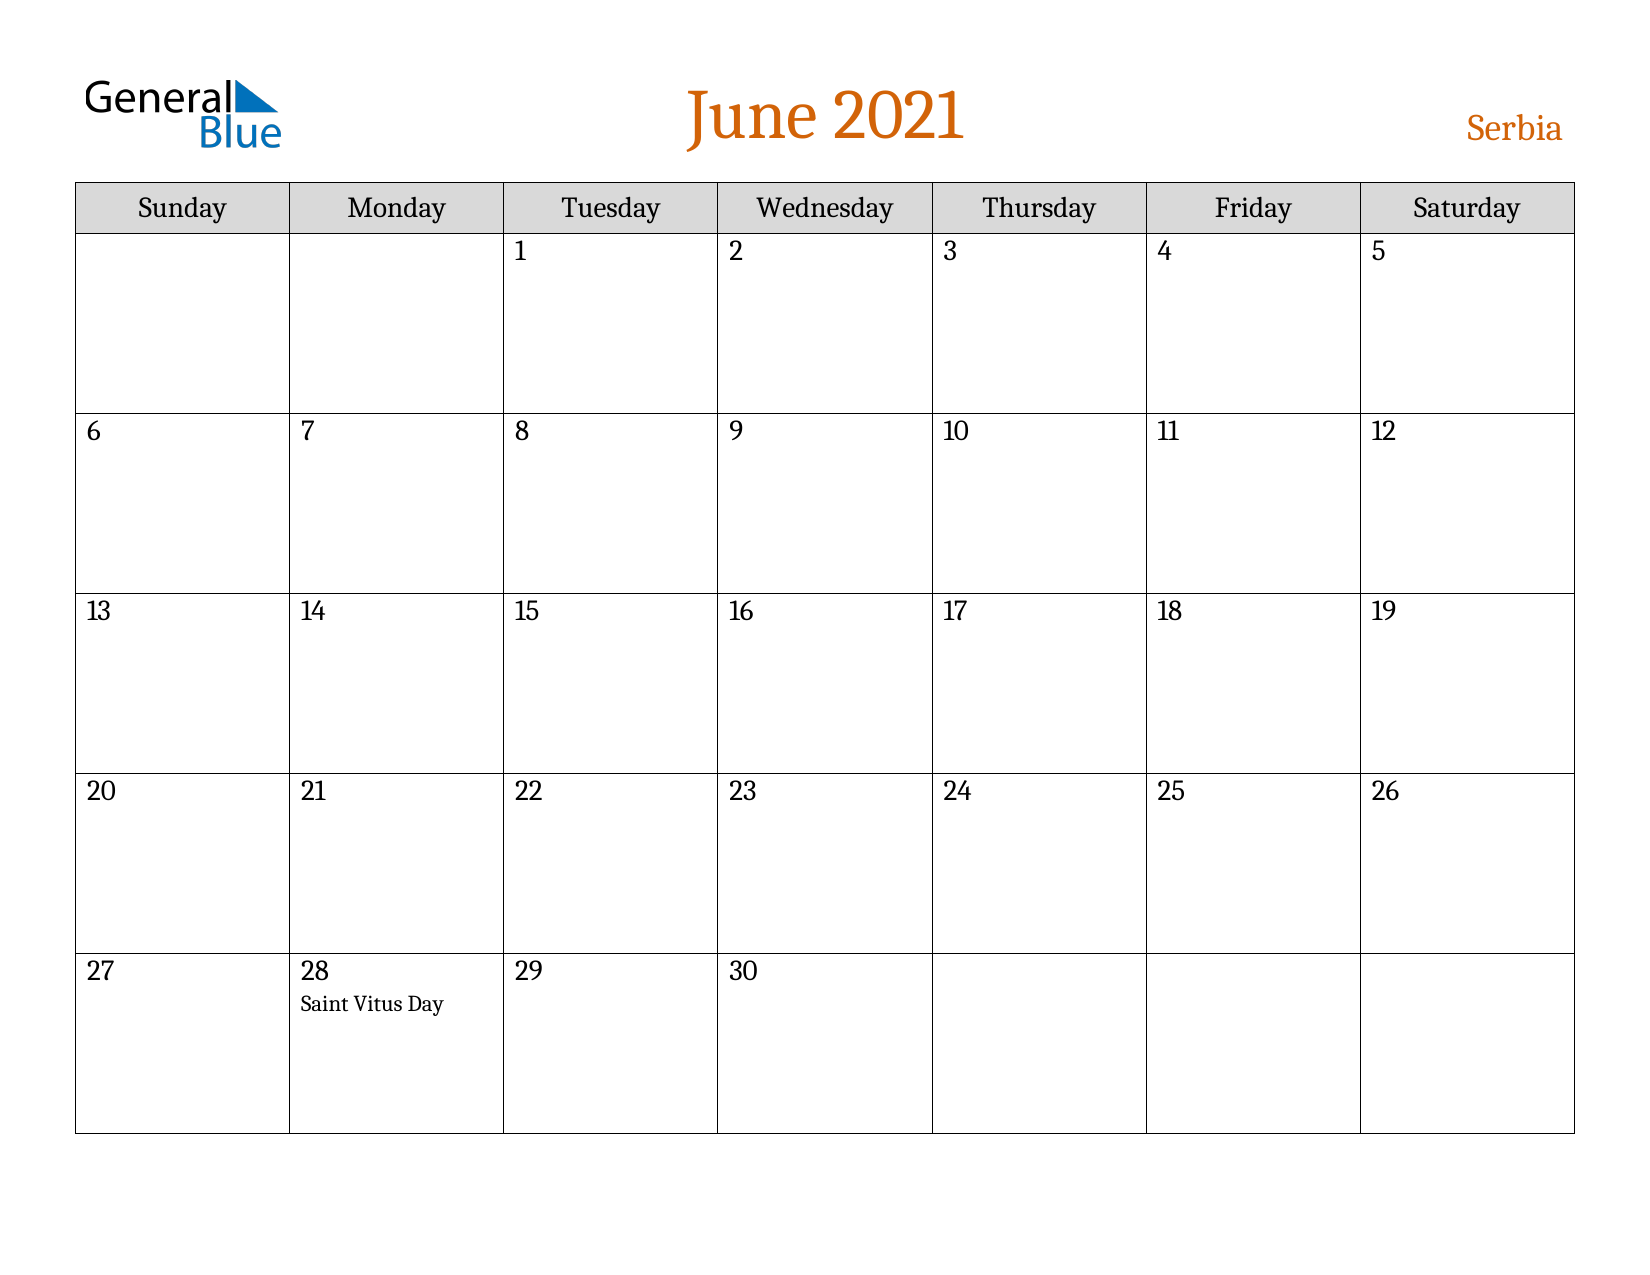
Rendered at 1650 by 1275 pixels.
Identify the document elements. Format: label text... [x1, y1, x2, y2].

table_cell Thursday [933, 183, 1146, 233]
table_header Serbia [1146, 75, 1574, 182]
table_cell 22 [504, 774, 717, 810]
table_cell 10 [933, 414, 1146, 450]
table_cell 3 [933, 234, 1146, 270]
table_cell Friday [1147, 183, 1360, 233]
table_cell [1361, 810, 1574, 953]
table_cell [718, 990, 932, 1133]
table_cell [504, 990, 717, 1133]
table_cell [1361, 450, 1574, 593]
table_cell 9 [718, 414, 932, 450]
table_cell 2 [718, 234, 932, 270]
table_cell [933, 630, 1146, 773]
table_cell [933, 270, 1146, 413]
table_cell [1361, 990, 1574, 1133]
table_cell [290, 270, 503, 413]
table_cell [1147, 270, 1360, 413]
table_cell 29 [504, 954, 717, 990]
table_cell [718, 450, 932, 593]
table_cell Wednesday [718, 183, 932, 233]
table_cell 17 [933, 594, 1146, 630]
table_cell 18 [1147, 594, 1360, 630]
table_cell [933, 810, 1146, 953]
table_cell [76, 630, 289, 773]
table_cell Saint Vitus Day [290, 990, 503, 1133]
picture [86, 80, 281, 148]
table_cell 11 [1147, 414, 1360, 450]
table_cell 30 [718, 954, 932, 990]
table_cell [76, 450, 289, 593]
table_cell [1147, 450, 1360, 593]
table_cell [504, 810, 717, 953]
table_cell 16 [718, 594, 932, 630]
table_cell 15 [504, 594, 717, 630]
table_cell Monday [290, 183, 503, 233]
table_cell 19 [1361, 594, 1574, 630]
table_cell 8 [504, 414, 717, 450]
table_cell 4 [1147, 234, 1360, 270]
table_cell 14 [290, 594, 503, 630]
table_cell [933, 450, 1146, 593]
table_cell 25 [1147, 774, 1360, 810]
table_cell [718, 810, 932, 953]
table_cell Tuesday [504, 183, 717, 233]
table_cell [76, 990, 289, 1133]
table_cell [290, 234, 503, 270]
table_cell [933, 990, 1146, 1133]
table_cell [718, 630, 932, 773]
table_cell 23 [718, 774, 932, 810]
table_cell 27 [76, 954, 289, 990]
table_cell 26 [1361, 774, 1574, 810]
table_cell [1361, 954, 1574, 990]
table_cell [504, 630, 717, 773]
table_cell [290, 450, 503, 593]
table_cell 7 [290, 414, 503, 450]
table_cell [1361, 630, 1574, 773]
table_cell 13 [76, 594, 289, 630]
table_cell [76, 234, 289, 270]
table_cell [1361, 270, 1574, 413]
table_cell [933, 954, 1146, 990]
table_cell [718, 270, 932, 413]
table_cell 12 [1361, 414, 1574, 450]
table_cell [290, 630, 503, 773]
table_cell [1147, 990, 1360, 1133]
table_cell 1 [504, 234, 717, 270]
table_cell Sunday [76, 183, 289, 233]
table_cell 20 [76, 774, 289, 810]
table_cell [1147, 810, 1360, 953]
table_cell [290, 810, 503, 953]
table_cell [1147, 954, 1360, 990]
table_header [76, 75, 503, 182]
table_cell 6 [76, 414, 289, 450]
table_cell 21 [290, 774, 503, 810]
table_cell [76, 270, 289, 413]
table_cell 5 [1361, 234, 1574, 270]
table_cell 24 [933, 774, 1146, 810]
table_header June 2021 [504, 75, 1146, 182]
table_cell 28 [290, 954, 503, 990]
table_cell [76, 810, 289, 953]
table_cell [504, 450, 717, 593]
table_cell Saturday [1361, 183, 1574, 233]
table_cell [504, 270, 717, 413]
table_cell [1147, 630, 1360, 773]
